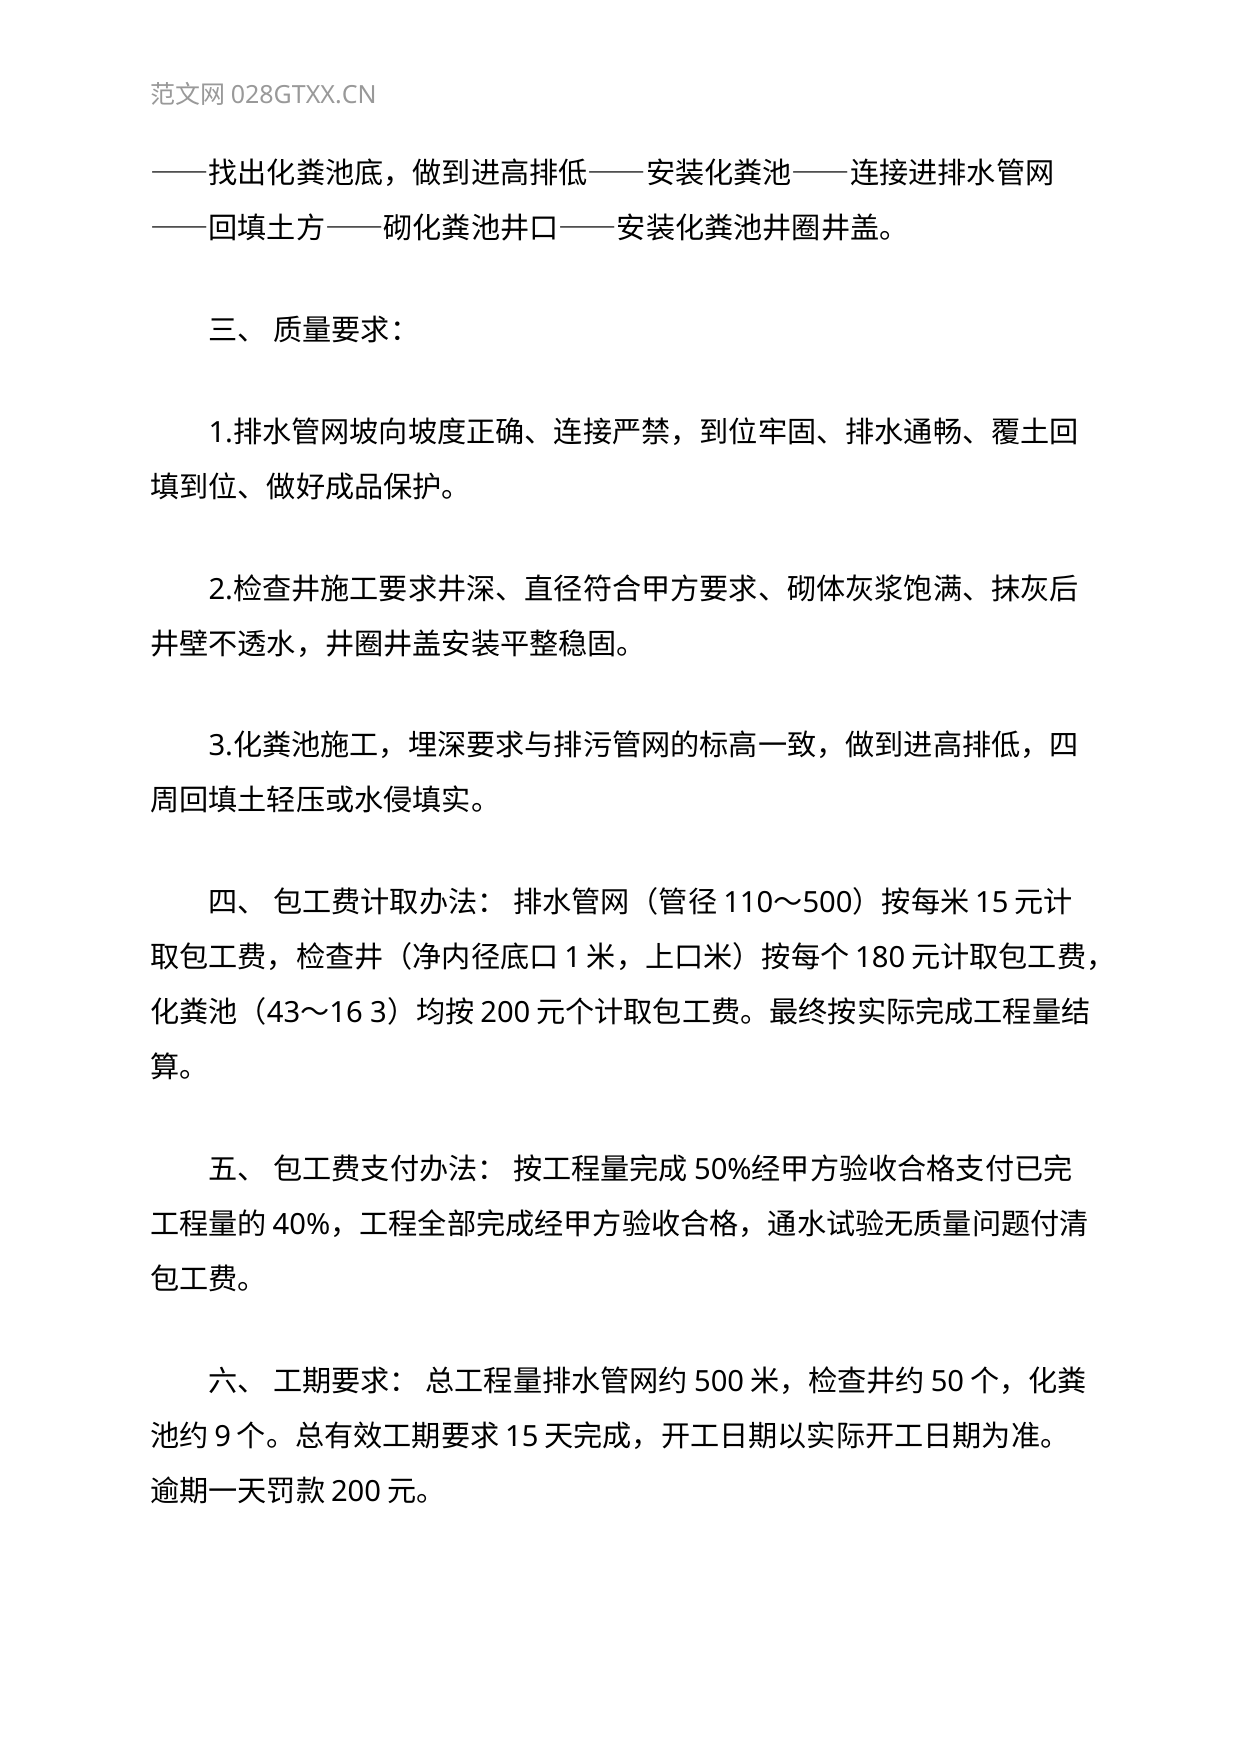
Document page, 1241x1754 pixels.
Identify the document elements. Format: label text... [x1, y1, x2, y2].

text 三、 质量要求： [150, 307, 1090, 349]
text 2.检查井施工要求井深、直径符合甲方要求、砌体灰浆饱满、抹灰后井壁不透水，井圈井盖安装平整稳固。 [150, 565, 1090, 662]
text 六、 工期要求： 总工程量排水管网约500米，检查井约50个，化粪池约9个。总有效工期要求15天完成，开工日期以实际开工日期为准。逾期一天罚款200元。 [150, 1357, 1090, 1510]
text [150, 150, 1090, 247]
text 1.排水管网坡向坡度正确、连接严禁，到位牢固、排水通畅、覆土回填到位、做好成品保护。 [150, 408, 1090, 506]
text 五、 包工费支付办法： 按工程量完成50%经甲方验收合格支付已完工程量的40%，工程全部完成经甲方验收合格，通水试验无质量问题付清包工费。 [150, 1146, 1090, 1298]
text 3.化粪池施工，埋深要求与排污管网的标高一致，做到进高排低，四周回填土轻压或水侵填实。 [150, 722, 1090, 819]
text 四、 包工费计取办法： 排水管网（管径110～500）按每米15元计取包工费，检查井（净内径底口1米，上口米）按每个180元计取包工费，化粪池（43～16 3）均按200元个计取包工费。最终按实际完成工程量结算。 [150, 879, 1090, 1086]
